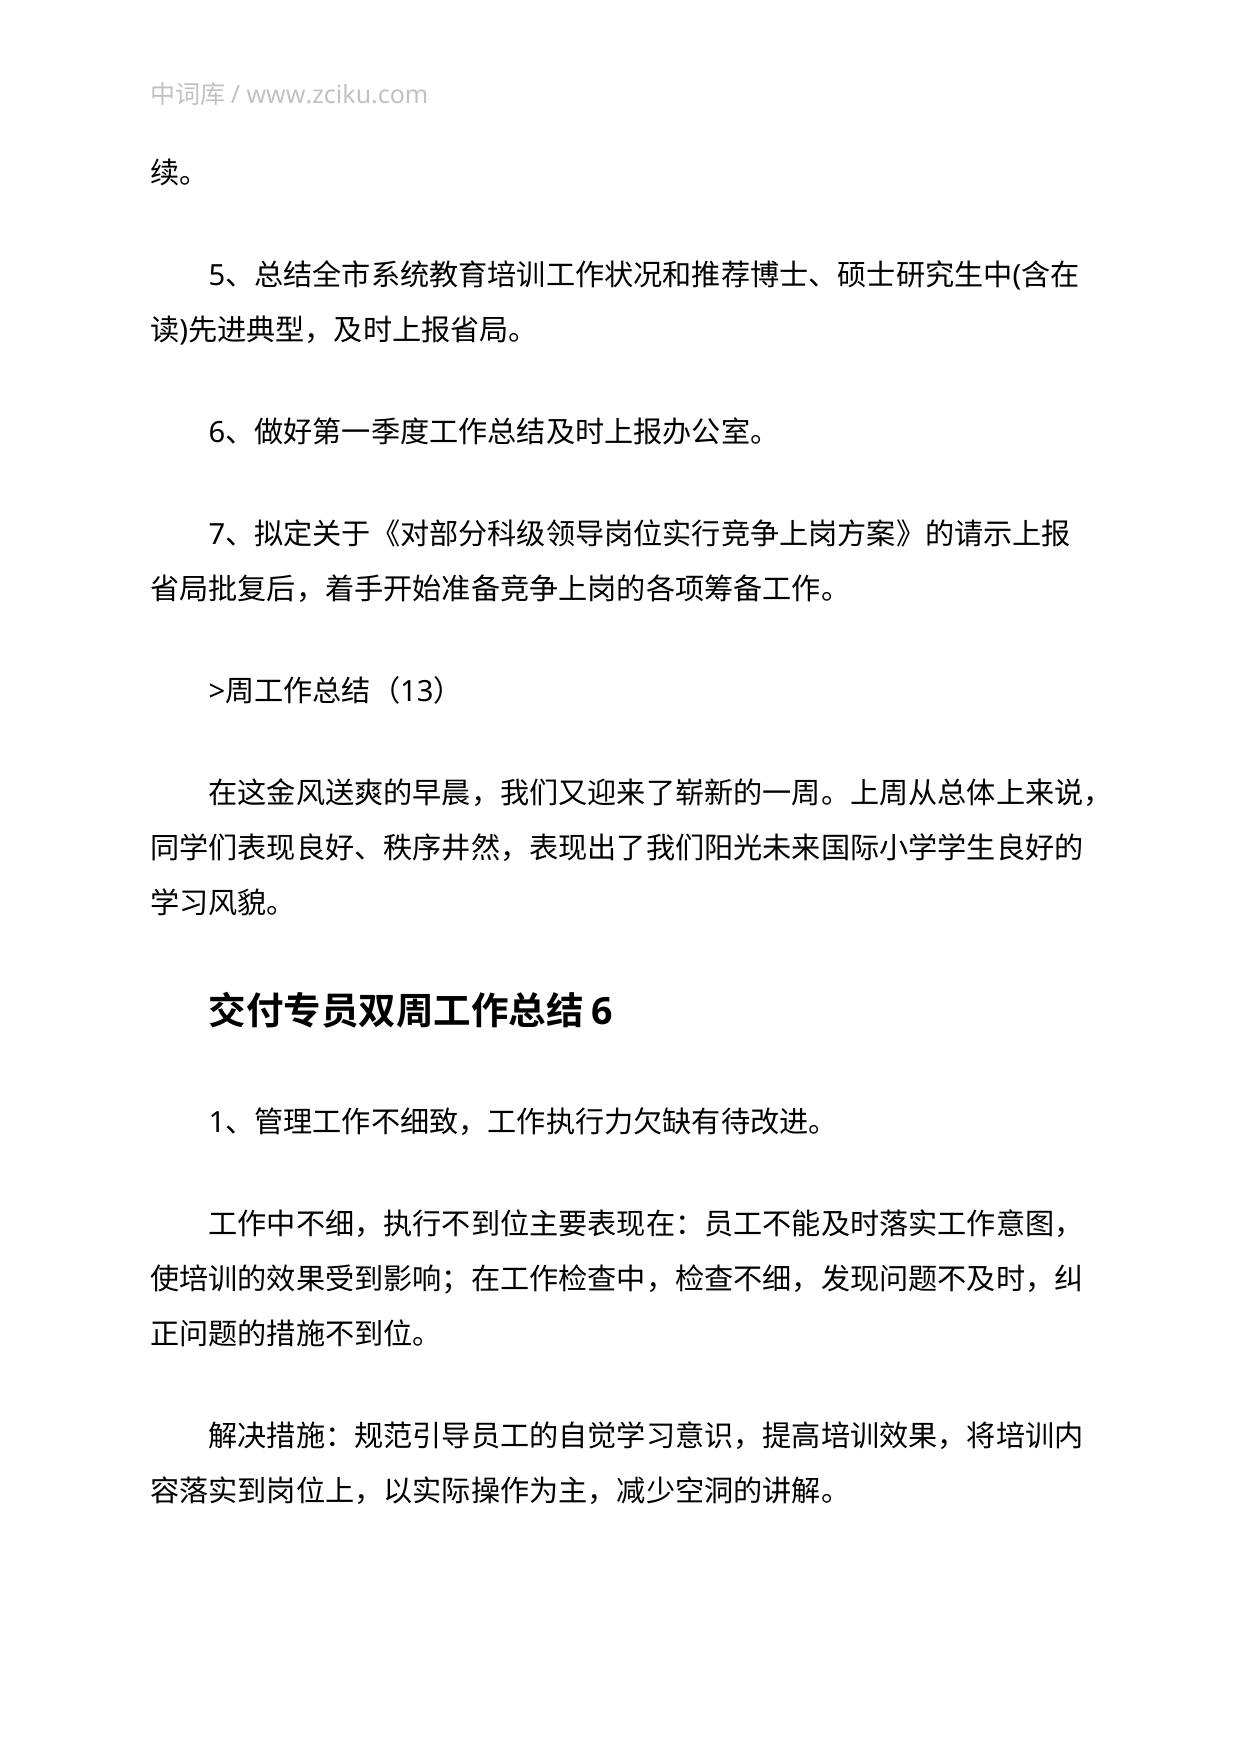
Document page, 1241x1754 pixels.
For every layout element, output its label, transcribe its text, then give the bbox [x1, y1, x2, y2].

text >周工作总结（13） [150, 667, 1090, 710]
text 1、管理工作不细致，工作执行力欠缺有待改进。 [150, 1099, 1090, 1141]
text 7、拟定关于《对部分科级领导岗位实行竞争上岗方案》的请示上报省局批复后，着手开始准备竞争上岗的各项筹备工作。 [150, 511, 1090, 608]
text 交付专员双周工作总结6 [150, 981, 1090, 1036]
text 工作中不细，执行不到位主要表现在：员工不能及时落实工作意图，使培训的效果受到影响；在工作检查中，检查不细，发现问题不及时，纠正问题的措施不到位。 [150, 1201, 1090, 1353]
text 6、做好第一季度工作总结及时上报办公室。 [150, 409, 1090, 451]
text 在这金风送爽的早晨，我们又迎来了崭新的一周。上周从总体上来说，同学们表现良好、秩序井然，表现出了我们阳光未来国际小学学生良好的学习风貌。 [150, 769, 1090, 922]
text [150, 150, 1090, 192]
text 解决措施：规范引导员工的自觉学习意识，提高培训效果，将培训内容落实到岗位上，以实际操作为主，减少空洞的讲解。 [150, 1412, 1090, 1509]
text 5、总结全市系统教育培训工作状况和推荐博士、硕士研究生中(含在读)先进典型，及时上报省局。 [150, 252, 1090, 349]
